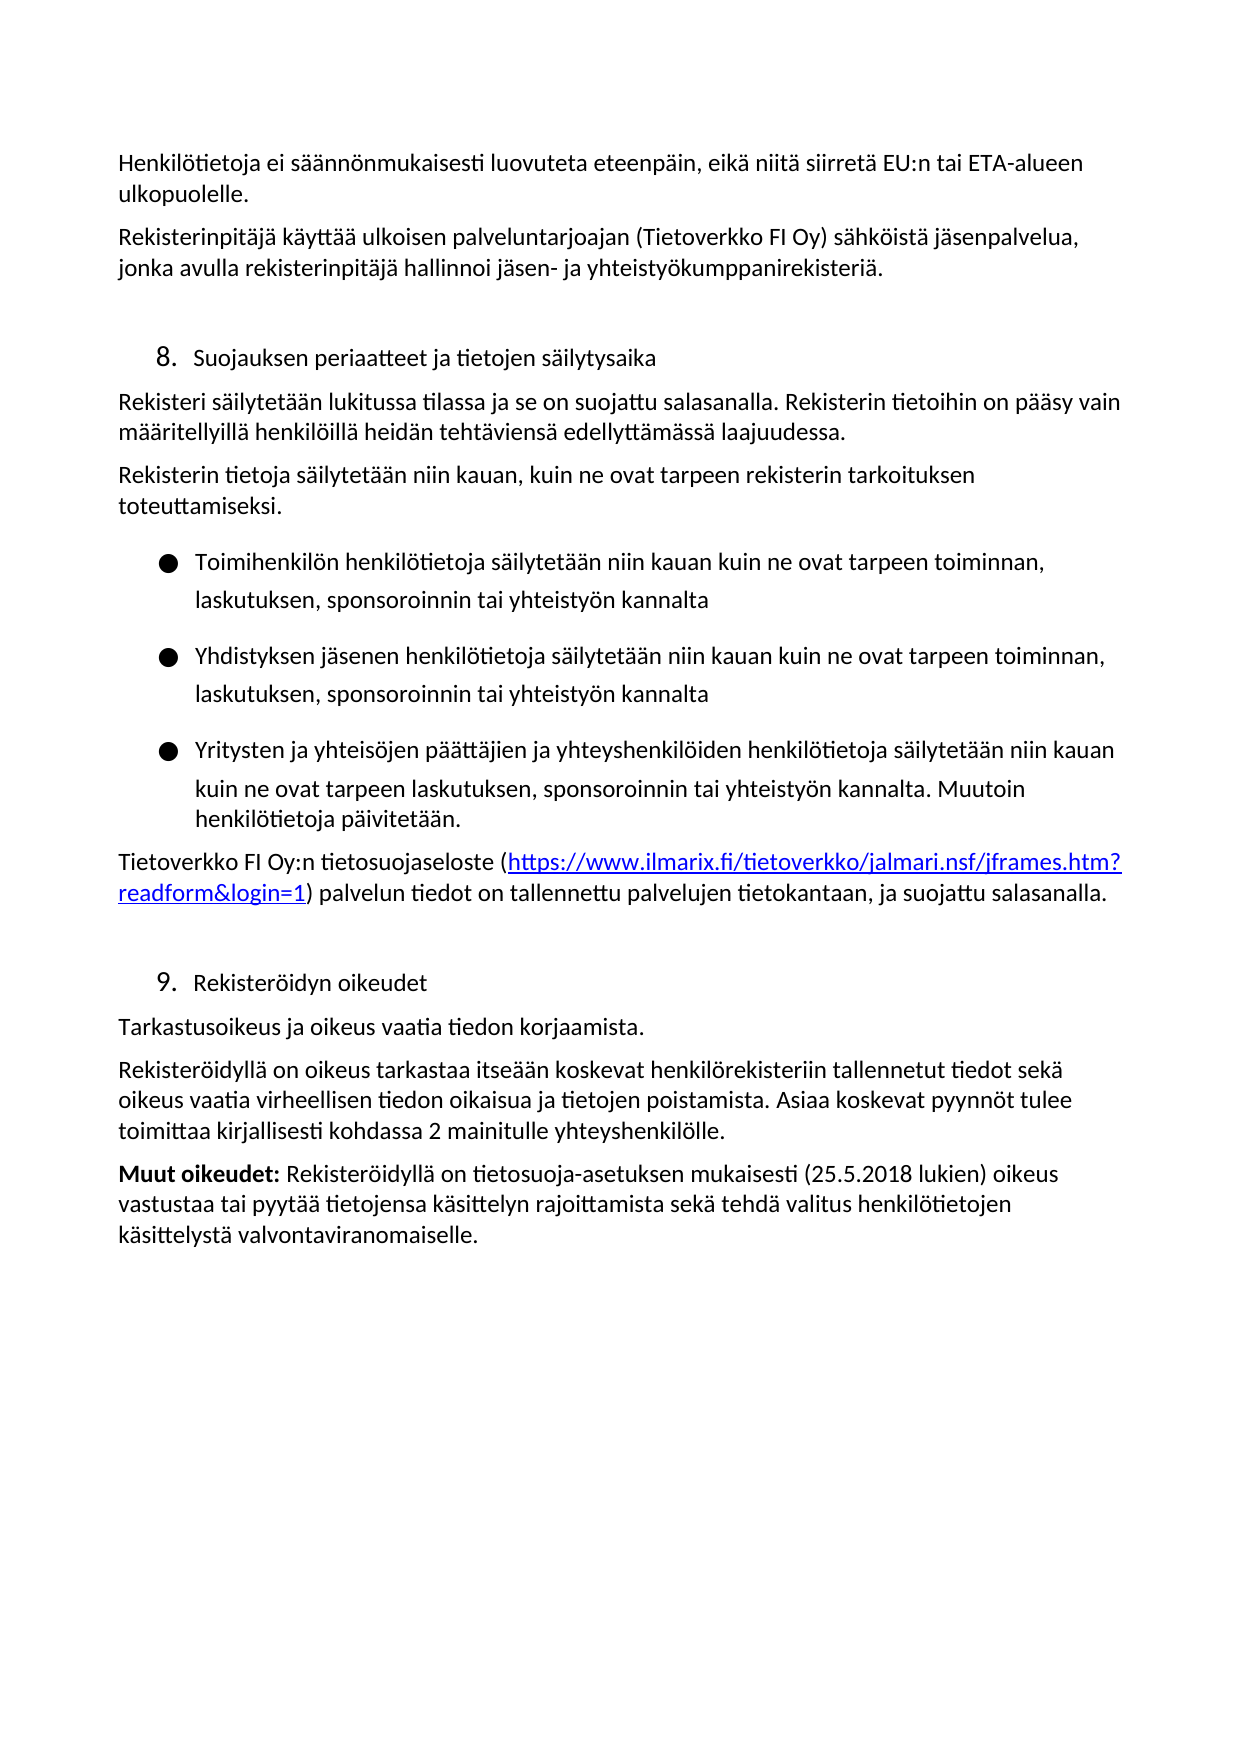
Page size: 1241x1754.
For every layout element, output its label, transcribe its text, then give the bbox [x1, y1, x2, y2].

list Suojauksen periaatteet ja tietojen säilytysaika [156, 338, 1122, 373]
text Rekisterin tietoja säilytetään niin kauan, kuin ne ovat tarpeen rekisterin tarkoituksen toteuttamiseksi. [118, 459, 1122, 520]
text Tietoverkko FI Oy:n tietosuojaseloste (https://www.ilmarix.fi/tietoverkko/jalmari.nsf/jframes.htm?readform&login=1) palvelun tiedot on tallennettu palvelujen tietokantaan, ja suojattu salasanalla. [118, 846, 1122, 907]
list Yritysten ja yhteisöjen päättäjien ja yhteyshenkilöiden henkilötietoja säilytetään niin kauan kuin ne ovat tarpeen laskutuksen, sponsoroinnin tai yhteistyön kannalta. Muutoin henkilötietoja päivitetään. [157, 721, 1122, 834]
list Yhdistyksen jäsenen henkilötietoja säilytetään niin kauan kuin ne ovat tarpeen toiminnan, laskutuksen, sponsoroinnin tai yhteistyön kannalta [157, 627, 1122, 709]
text Muut oikeudet: Rekisteröidyllä on tietosuoja-asetuksen mukaisesti (25.5.2018 lukien) oikeus vastustaa tai pyytää tietojensa käsittelyn rajoittamista sekä tehdä valitus henkilötietojen käsittelystä valvontaviranomaiselle. [118, 1158, 1122, 1249]
list Toimihenkilön henkilötietoja säilytetään niin kauan kuin ne ovat tarpeen toiminnan, laskutuksen, sponsoroinnin tai yhteistyön kannalta [157, 533, 1122, 615]
list Rekisteröidyn oikeudet [156, 963, 1122, 998]
text Tarkastusoikeus ja oikeus vaatia tiedon korjaamista. [118, 1011, 1122, 1041]
text Rekisterinpitäjä käyttää ulkoisen palveluntarjoajan (Tietoverkko FI Oy) sähköistä jäsenpalvelua, jonka avulla rekisterinpitäjä hallinnoi jäsen- ja yhteistyökumppanirekisteriä. [118, 221, 1122, 282]
text Henkilötietoja ei säännönmukaisesti luovuteta eteenpäin, eikä niitä siirretä EU:n tai ETA-alueen ulkopuolelle. [118, 148, 1122, 209]
text Rekisteröidyllä on oikeus tarkastaa itseään koskevat henkilörekisteriin tallennetut tiedot sekä oikeus vaatia virheellisen tiedon oikaisua ja tietojen poistamista. Asiaa koskevat pyynnöt tulee toimittaa kirjallisesti kohdassa 2 mainitulle yhteyshenkilölle. [118, 1054, 1122, 1146]
text Rekisteri säilytetään lukitussa tilassa ja se on suojattu salasanalla. Rekisterin tietoihin on pääsy vain määritellyillä henkilöillä heidän tehtäviensä edellyttämässä laajuudessa. [118, 386, 1122, 447]
